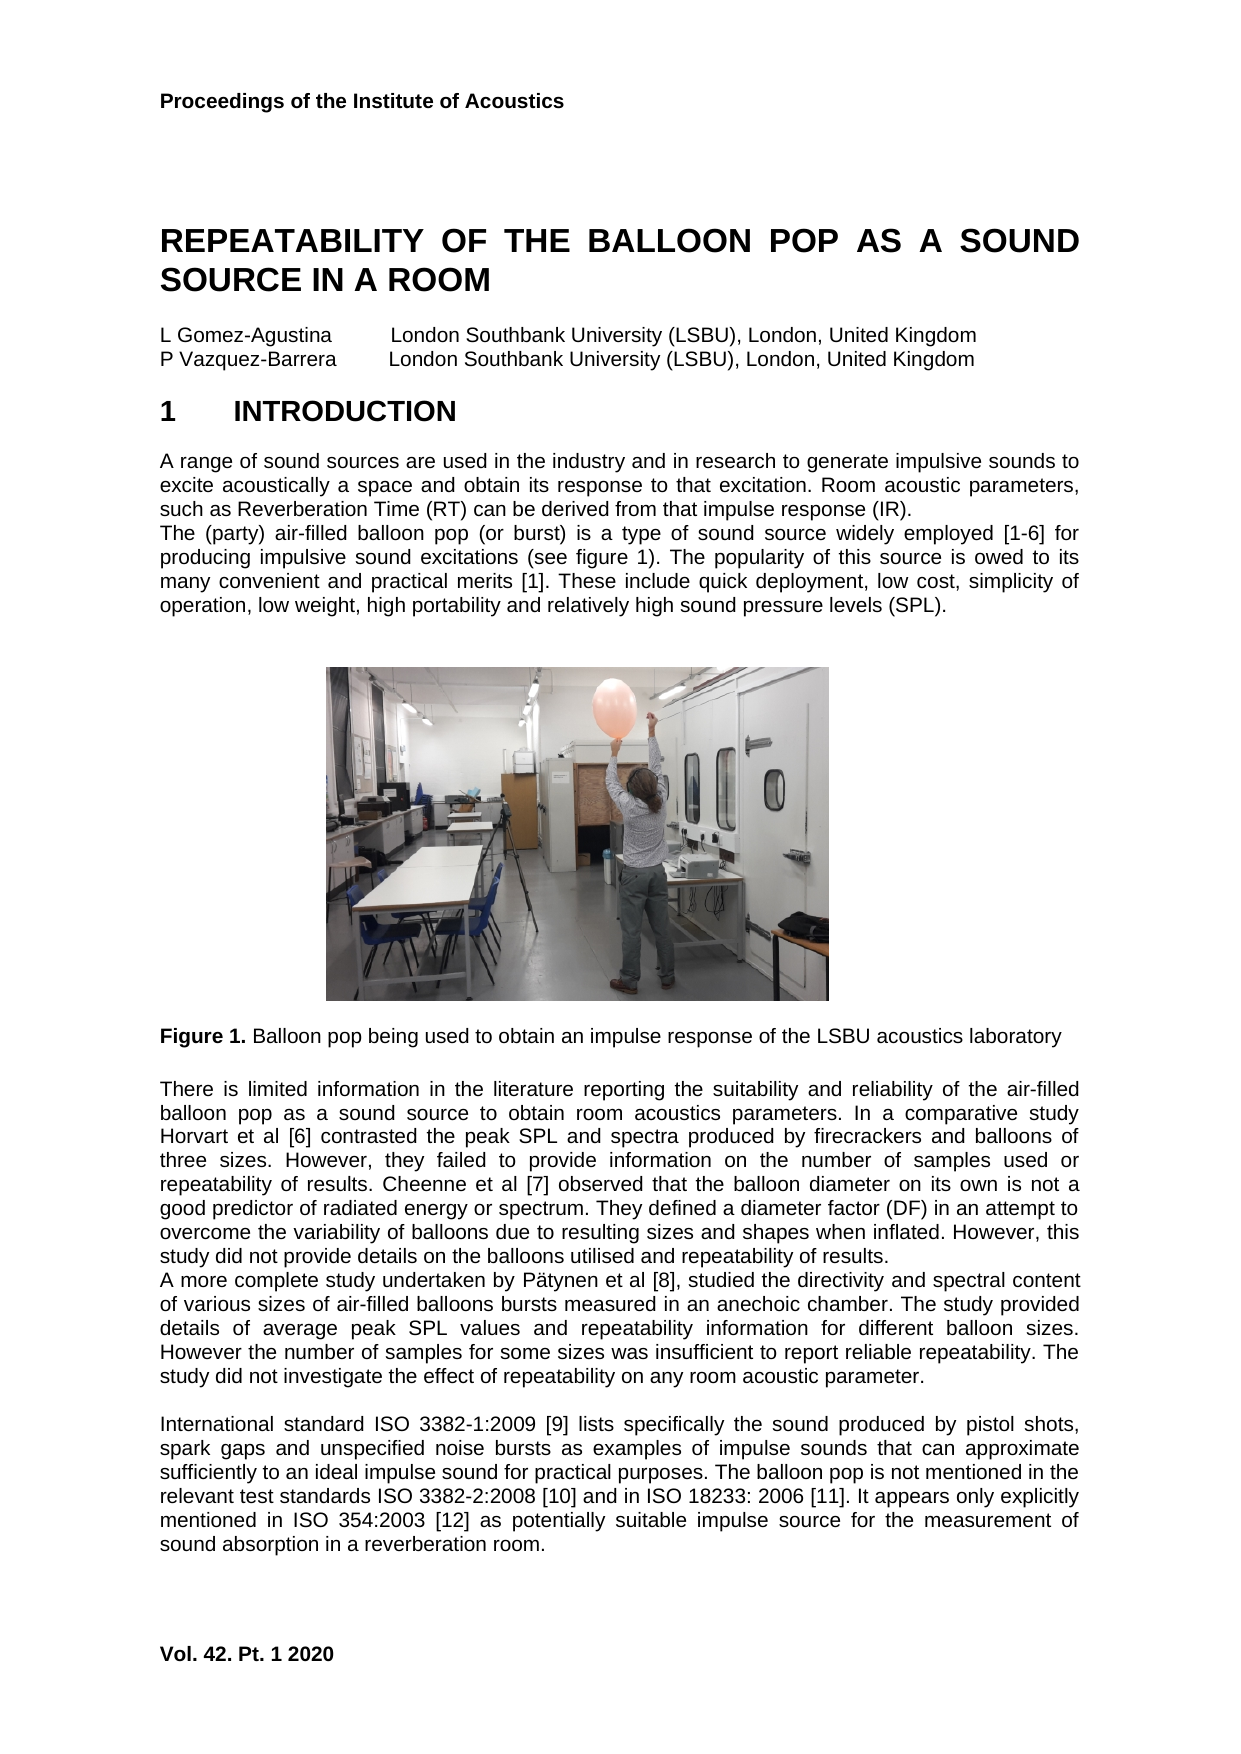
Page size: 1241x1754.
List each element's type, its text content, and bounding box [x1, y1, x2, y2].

text Figure 1. Balloon pop being used to obtain an impulse response of the LSBU acoustics laboratory [159, 1024, 1081, 1048]
text A range of sound sources are used in the industry and in research to generate impulsive sounds to excite acoustically a space and obtain its response to that excitation. Room acoustic parameters, such as Reverberation Time (RT) can be derived from that impulse response (IR). [159, 449, 1081, 521]
picture [326, 667, 829, 1001]
text There is limited information in the literature reporting the suitability and reliability of the air-filled balloon pop as a sound source to obtain room acoustics parameters. In a comparative study Horvart et al [6] contrasted the peak SPL and spectra produced by firecrackers and balloons of three sizes. However, they failed to provide information on the number of samples used or repeatability of results. Cheenne et al [7] observed that the balloon diameter on its own is not a good predictor of radiated energy or spectrum. They defined a diameter factor (DF) in an attempt to overcome the variability of balloons due to resulting sizes and shapes when inflated. However, this study did not provide details on the balloons utilised and repeatability of results. [159, 1076, 1081, 1268]
text The (party) air-filled balloon pop (or burst) is a type of sound source widely employed [1-6] for producing impulsive sound excitations (see figure 1). The popularity of this source is owed to its many convenient and practical merits [1]. These include quick deployment, low cost, simplicity of operation, low weight, high portability and relatively high sound pressure levels (SPL). [159, 521, 1081, 616]
text International standard ISO 3382-1:2009 [9] lists specifically the sound produced by pistol shots, spark gaps and unspecified noise bursts as examples of impulse sounds that can approximate sufficiently to an ideal impulse sound for practical purposes. The balloon pop is not mentioned in the relevant test standards ISO 3382-2:2008 [10] and in ISO 18233: 2006 [11]. It appears only explicitly mentioned in ISO 354:2003 [12] as potentially suitable impulse source for the measurement of sound absorption in a reverberation room. [159, 1412, 1081, 1556]
text REPEATABILITY OF THE BALLOON POP AS A SOUND SOURCE IN A ROOM [159, 222, 1081, 298]
text L Gomez-Agustina London Southbank University (LSBU), London, United Kingdom P Vazquez-Barrera London Southbank University (LSBU), London, United Kingdom [159, 322, 1081, 394]
text A more complete study undertaken by Pätynen et al [8], studied the directivity and spectral content of various sizes of air-filled balloons bursts measured in an anechoic chamber. The study provided details of average peak SPL values and repeatability information for different balloon sizes. However the number of samples for some sizes was insufficient to report reliable repeatability. The study did not investigate the effect of repeatability on any room acoustic parameter. [159, 1268, 1081, 1388]
subtitle INTRODUCTION [159, 394, 1081, 428]
